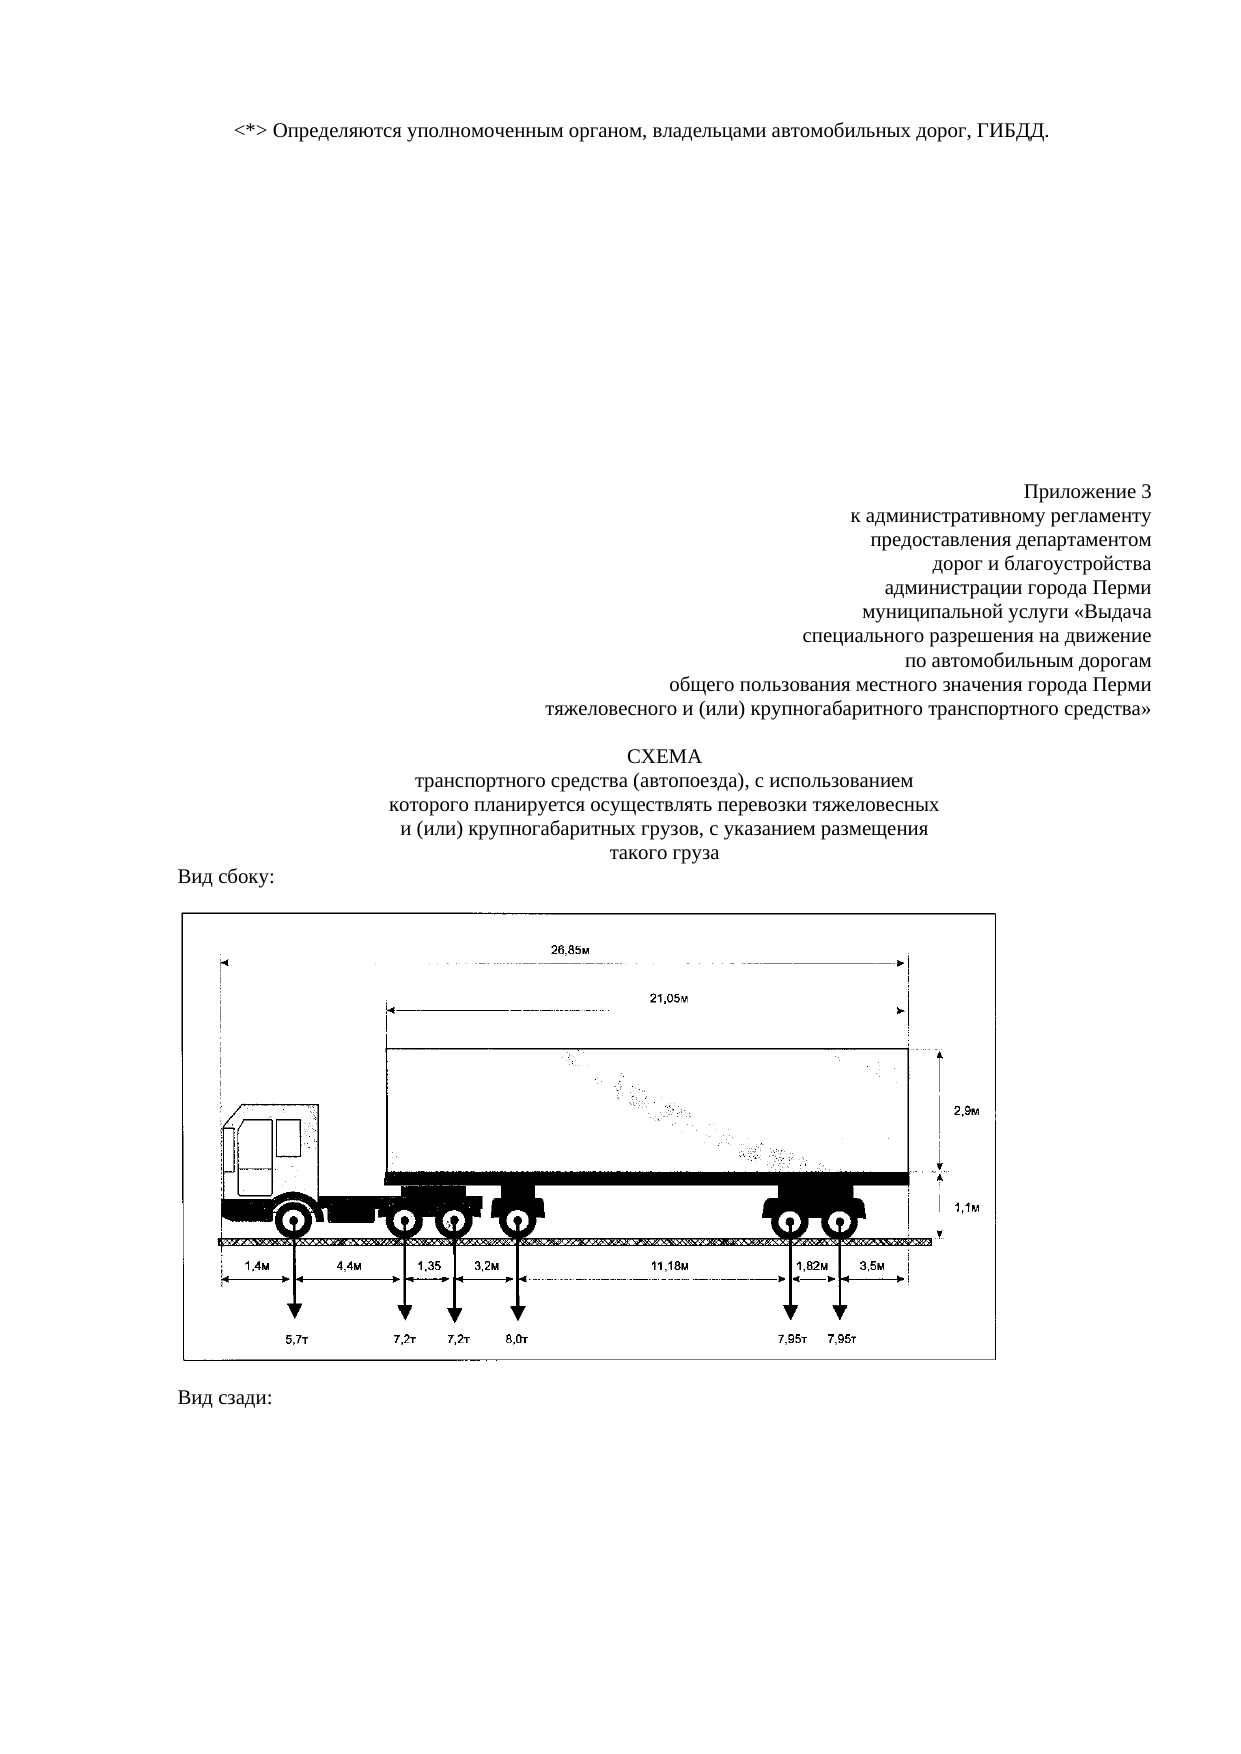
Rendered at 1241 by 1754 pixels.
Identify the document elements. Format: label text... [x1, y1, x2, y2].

text которого планируется осуществлять перевозки тяжеловесных [177, 792, 1152, 816]
text к административному регламенту [177, 503, 1152, 527]
text СХЕМА [177, 744, 1152, 768]
picture [177, 908, 1000, 1364]
text <*> Определяются уполномоченным органом, владельцами автомобильных дорог, ГИБДД. [177, 118, 1152, 142]
text муниципальной услуги «Выдача [177, 599, 1152, 623]
text предоставления департаментом [177, 527, 1152, 551]
text такого груза [177, 840, 1152, 864]
text транспортного средства (автопоезда), с использованием [177, 768, 1152, 792]
text общего пользования местного значения города Перми [177, 672, 1152, 696]
text Приложение 3 [177, 479, 1152, 503]
text и (или) крупногабаритных грузов, с указанием размещения [177, 816, 1152, 840]
text администрации города Перми [177, 575, 1152, 599]
text тяжеловесного и (или) крупногабаритного транспортного средства» [177, 696, 1152, 720]
text по автомобильным дорогам [177, 647, 1152, 672]
text Вид сзади: [177, 1385, 1152, 1409]
text Вид сбоку: [177, 864, 1152, 888]
text специального разрешения на движение [177, 623, 1152, 647]
text дорог и благоустройства [177, 551, 1152, 575]
